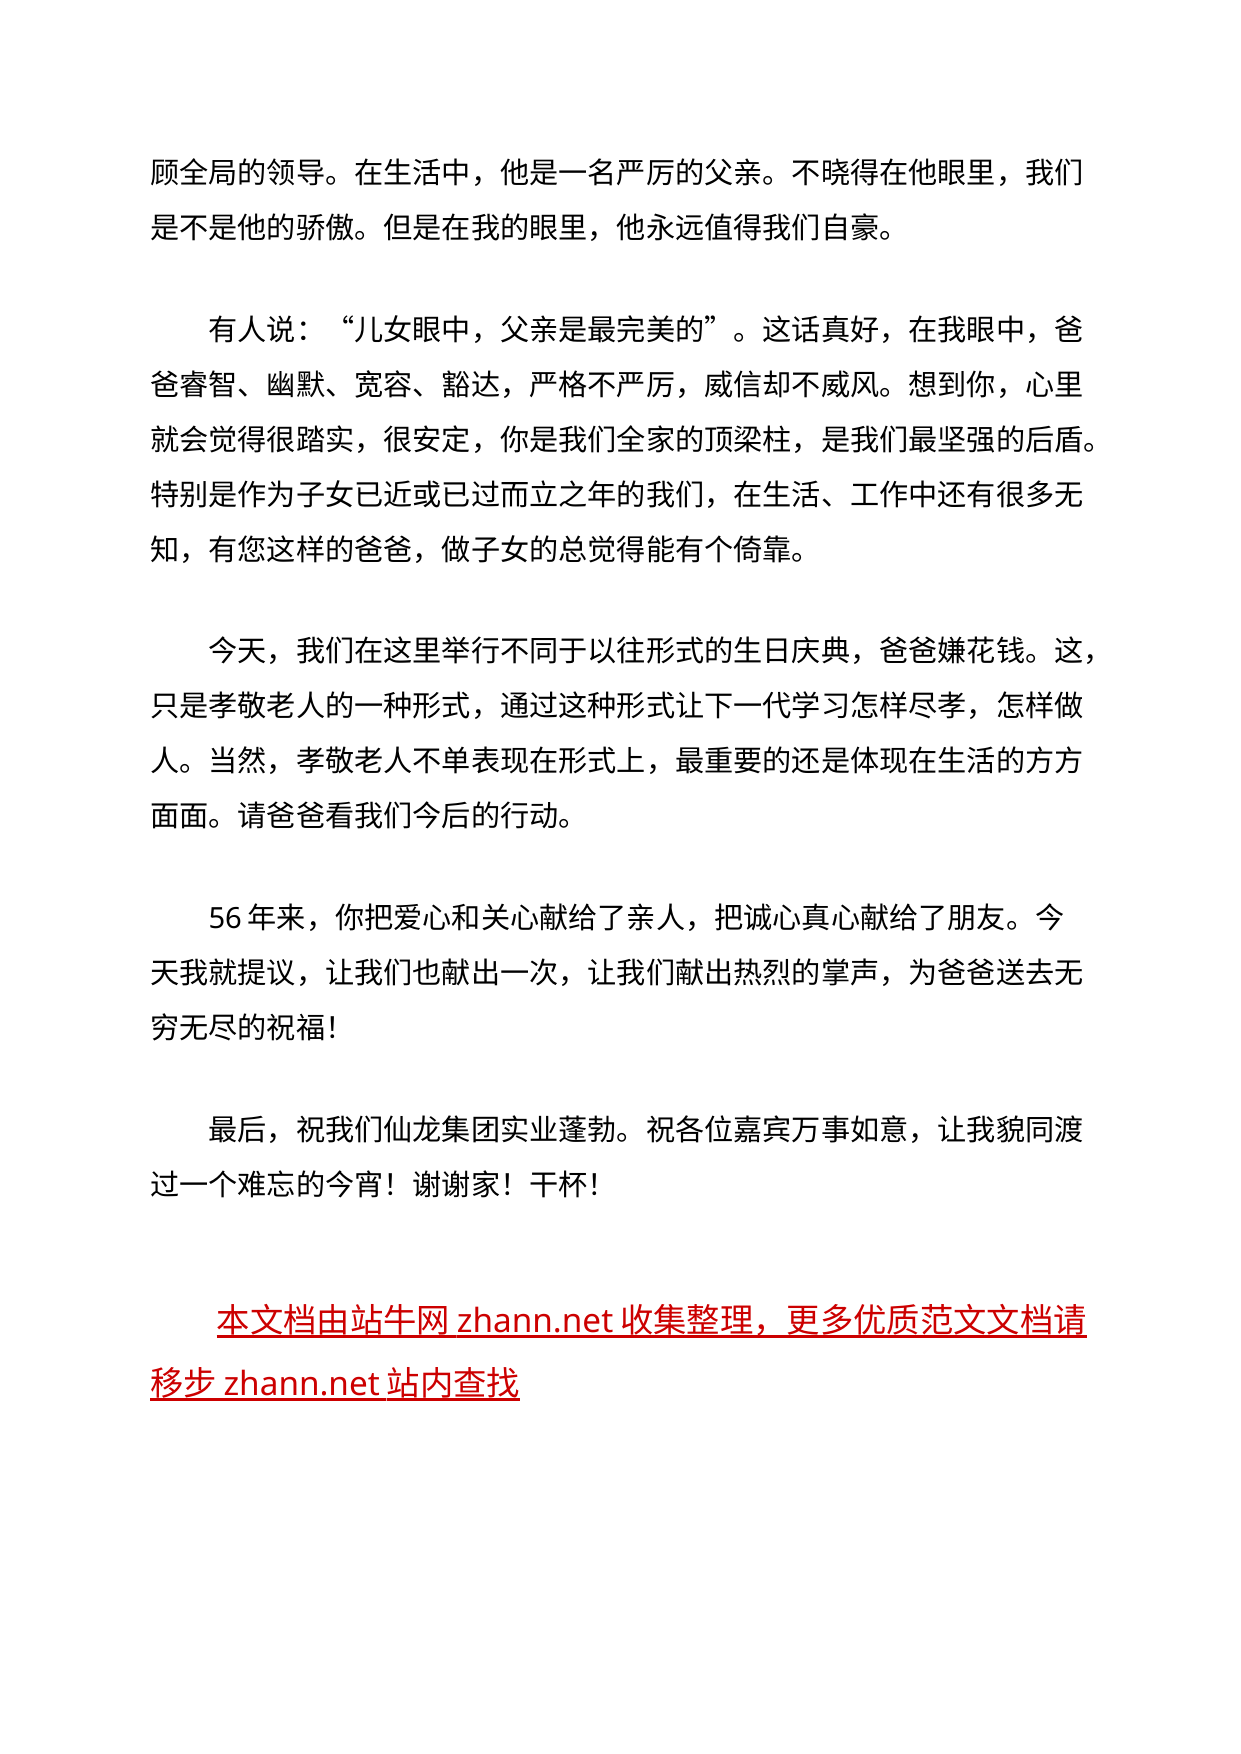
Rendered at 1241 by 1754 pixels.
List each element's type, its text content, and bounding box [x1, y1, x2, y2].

text 本文档由站牛网zhann.net收集整理，更多优质范文文档请移步zhann.net站内查找 [150, 1294, 1090, 1405]
text 有人说：“儿女眼中，父亲是最完美的”。这话真好，在我眼中，爸爸睿智、幽默、宽容、豁达，严格不严厉，威信却不威风。想到你，心里就会觉得很踏实，很安定，你是我们全家的顶梁柱，是我们最坚强的后盾。特别是作为子女已近或已过而立之年的我们，在生活、工作中还有很多无知，有您这样的爸爸，做子女的总觉得能有个倚靠。 [150, 307, 1090, 568]
text 今天，我们在这里举行不同于以往形式的生日庆典，爸爸嫌花钱。这，只是孝敬老人的一种形式，通过这种形式让下一代学习怎样尽孝，怎样做人。当然，孝敬老人不单表现在形式上，最重要的还是体现在生活的方方面面。请爸爸看我们今后的行动。 [150, 628, 1090, 835]
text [150, 150, 1090, 247]
text 56年来，你把爱心和关心献给了亲人，把诚心真心献给了朋友。今天我就提议，让我们也献出一次，让我们献出热烈的掌声，为爸爸送去无穷无尽的祝福！ [150, 894, 1090, 1047]
text 最后，祝我们仙龙集团实业蓬勃。祝各位嘉宾万事如意，让我貌同渡过一个难忘的今宵！谢谢家！干杯！ [150, 1106, 1090, 1203]
